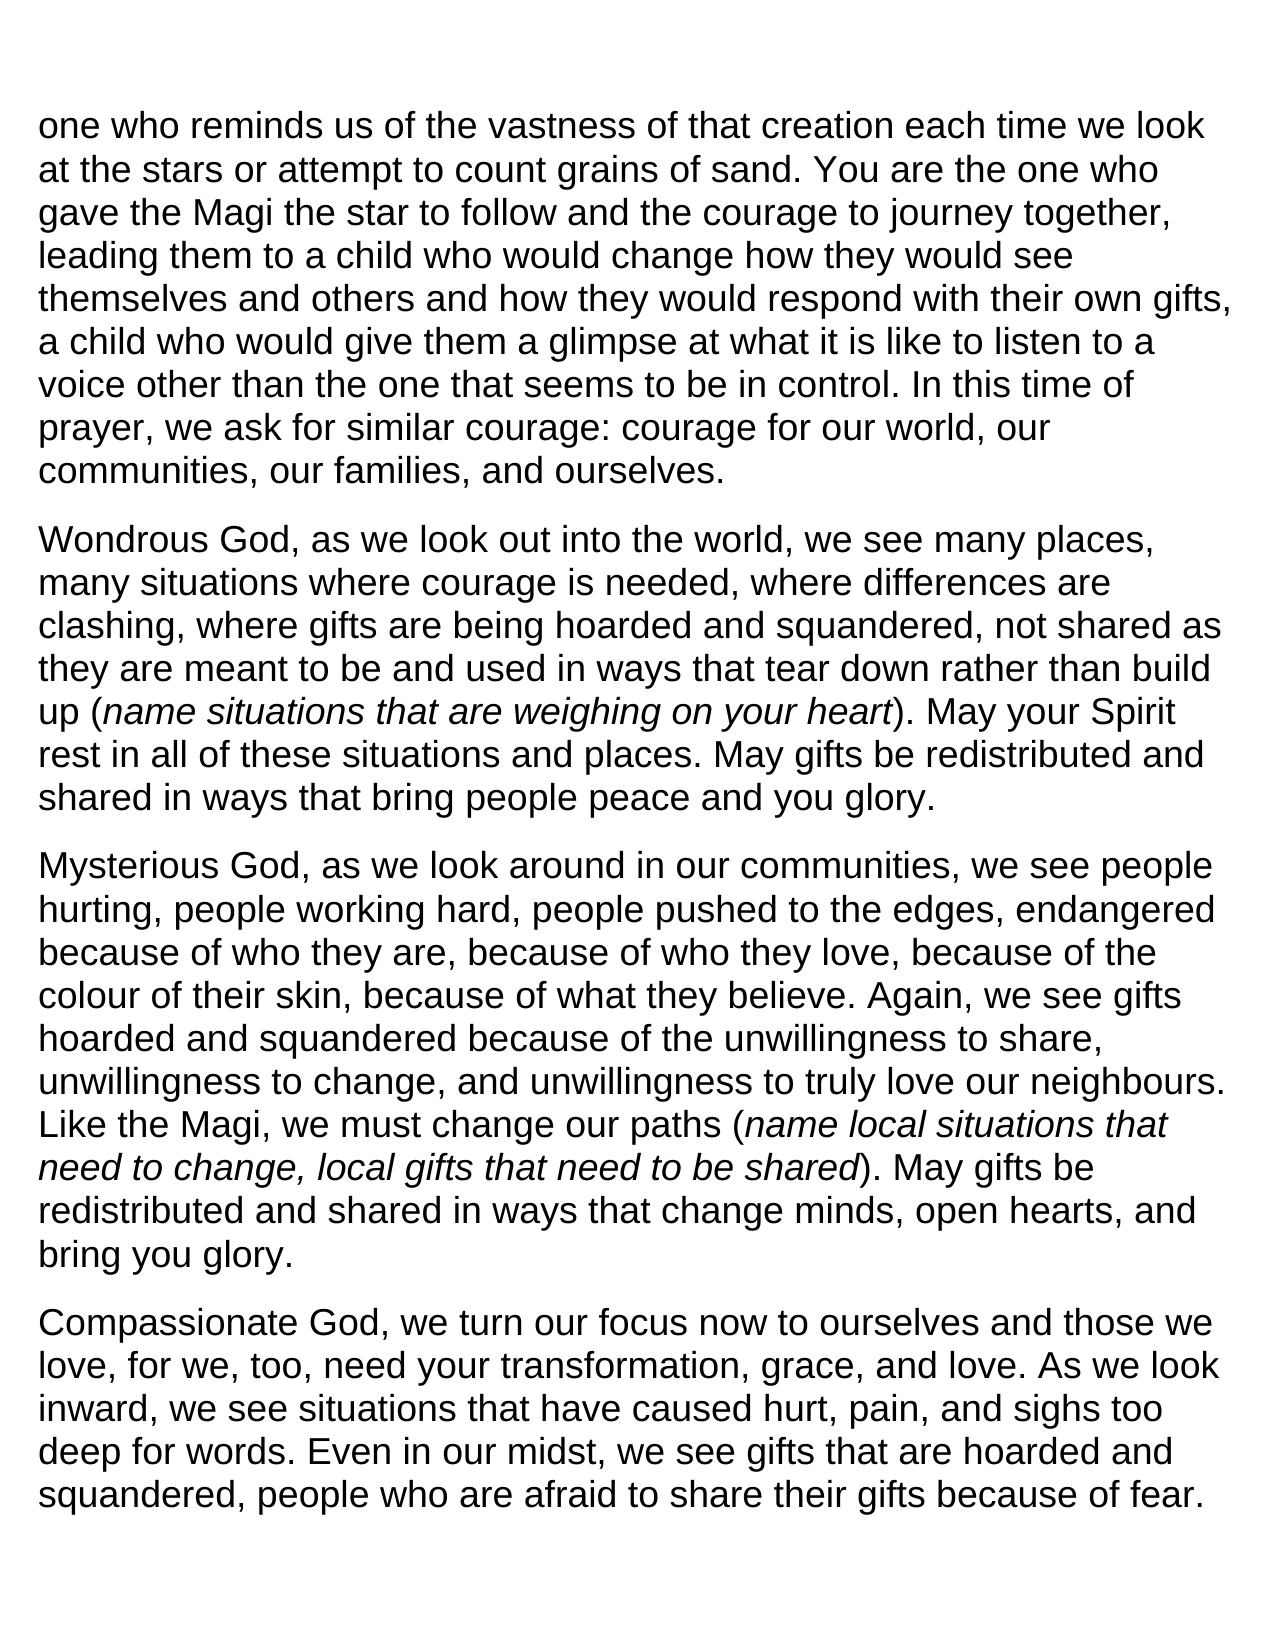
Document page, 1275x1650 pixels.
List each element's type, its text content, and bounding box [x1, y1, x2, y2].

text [38, 1300, 1238, 1516]
text Mysterious God, as we look around in our communities, we see people hurting, people working hard, people pushed to the edges, endangered because of who they are, because of who they love, because of the colour of their skin, because of what they believe. Again, we see gifts hoarded and squandered because of the unwillingness to share, unwillingness to change, and unwillingness to truly love our neighbours. Like the Magi, we must change our paths (name local situations that need to change, local gifts that need to be shared). May gifts be redistributed and shared in ways that change minds, open hearts, and bring you glory. [38, 844, 1238, 1275]
text Wondrous God, as we look out into the world, we see many places, many situations where courage is needed, where differences are clashing, where gifts are being hoarded and squandered, not shared as they are meant to be and used in ways that tear down rather than build up (name situations that are weighing on your heart). May your Spirit rest in all of these situations and places. May gifts be redistributed and shared in ways that bring people peace and you glory. [38, 517, 1238, 819]
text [38, 104, 1238, 492]
